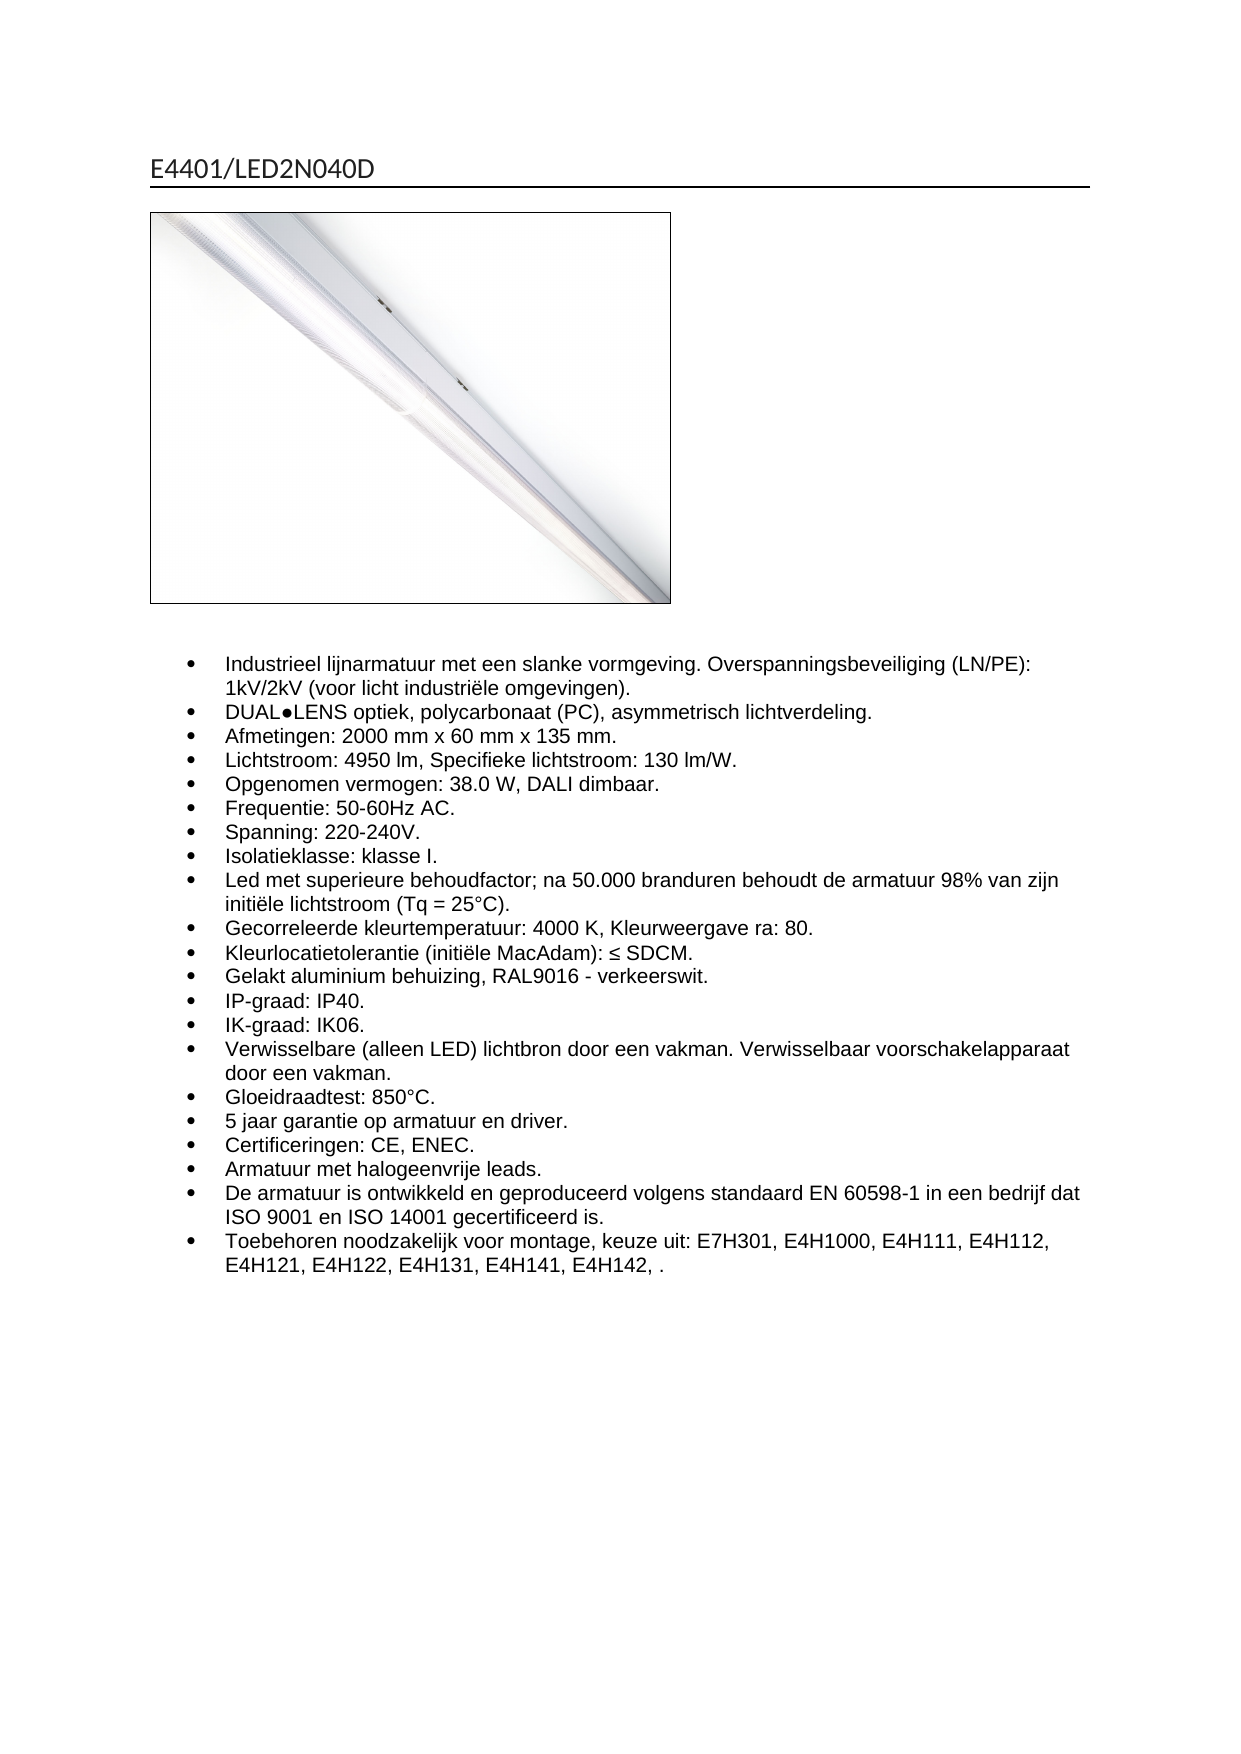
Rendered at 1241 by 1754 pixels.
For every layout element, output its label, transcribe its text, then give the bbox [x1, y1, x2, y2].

list Opgenomen vermogen: 38.0 W, DALI dimbaar. [187, 772, 1090, 796]
list Toebehoren noodzakelijk voor montage, keuze uit: E7H301, E4H1000, E4H111, E4H112, E4H121, E4H122, E4H131, E4H141, E4H142, . [187, 1229, 1090, 1277]
list Lichtstroom: 4950 lm, Specifieke lichtstroom: 130 lm/W. [187, 748, 1090, 772]
list Industrieel lijnarmatuur met een slanke vormgeving. Overspanningsbeveiliging (LN/PE): 1kV/2kV (voor licht industriële omgevingen). [187, 652, 1090, 700]
list Led met superieure behoudfactor; na 50.000 branduren behoudt de armatuur 98% van zijn initiële lichtstroom (Tq = 25°C). [187, 868, 1090, 916]
list IK-graad: IK06. [187, 1012, 1090, 1037]
list Verwisselbare (alleen LED) lichtbron door een vakman. Verwisselbaar voorschakelapparaat door een vakman. [187, 1037, 1090, 1084]
picture [151, 213, 670, 603]
list Gloeidraadtest: 850°C. [187, 1084, 1090, 1109]
list DUAL●LENS optiek, polycarbonaat (PC), asymmetrisch lichtverdeling. [187, 700, 1090, 724]
list Spanning: 220-240V. [187, 820, 1090, 844]
text E4401/LED2N040D [150, 150, 1090, 186]
list Gecorreleerde kleurtemperatuur: 4000 K, Kleurweergave ra: 80. [187, 916, 1090, 940]
list De armatuur is ontwikkeld en geproduceerd volgens standaard EN 60598-1 in een bedrijf dat ISO 9001 en ISO 14001 gecertificeerd is. [187, 1181, 1090, 1229]
list Kleurlocatietolerantie (initiële MacAdam): ≤ SDCM. [187, 940, 1090, 964]
list Frequentie: 50-60Hz AC. [187, 796, 1090, 820]
list IP-graad: IP40. [187, 988, 1090, 1012]
list Afmetingen: 2000 mm x 60 mm x 135 mm. [187, 724, 1090, 748]
list Armatuur met halogeenvrije leads. [187, 1157, 1090, 1181]
list Certificeringen: CE, ENEC. [187, 1133, 1090, 1157]
list Gelakt aluminium behuizing, RAL9016 - verkeerswit. [187, 964, 1090, 988]
list 5 jaar garantie op armatuur en driver. [187, 1109, 1090, 1133]
list Isolatieklasse: klasse I. [187, 844, 1090, 868]
